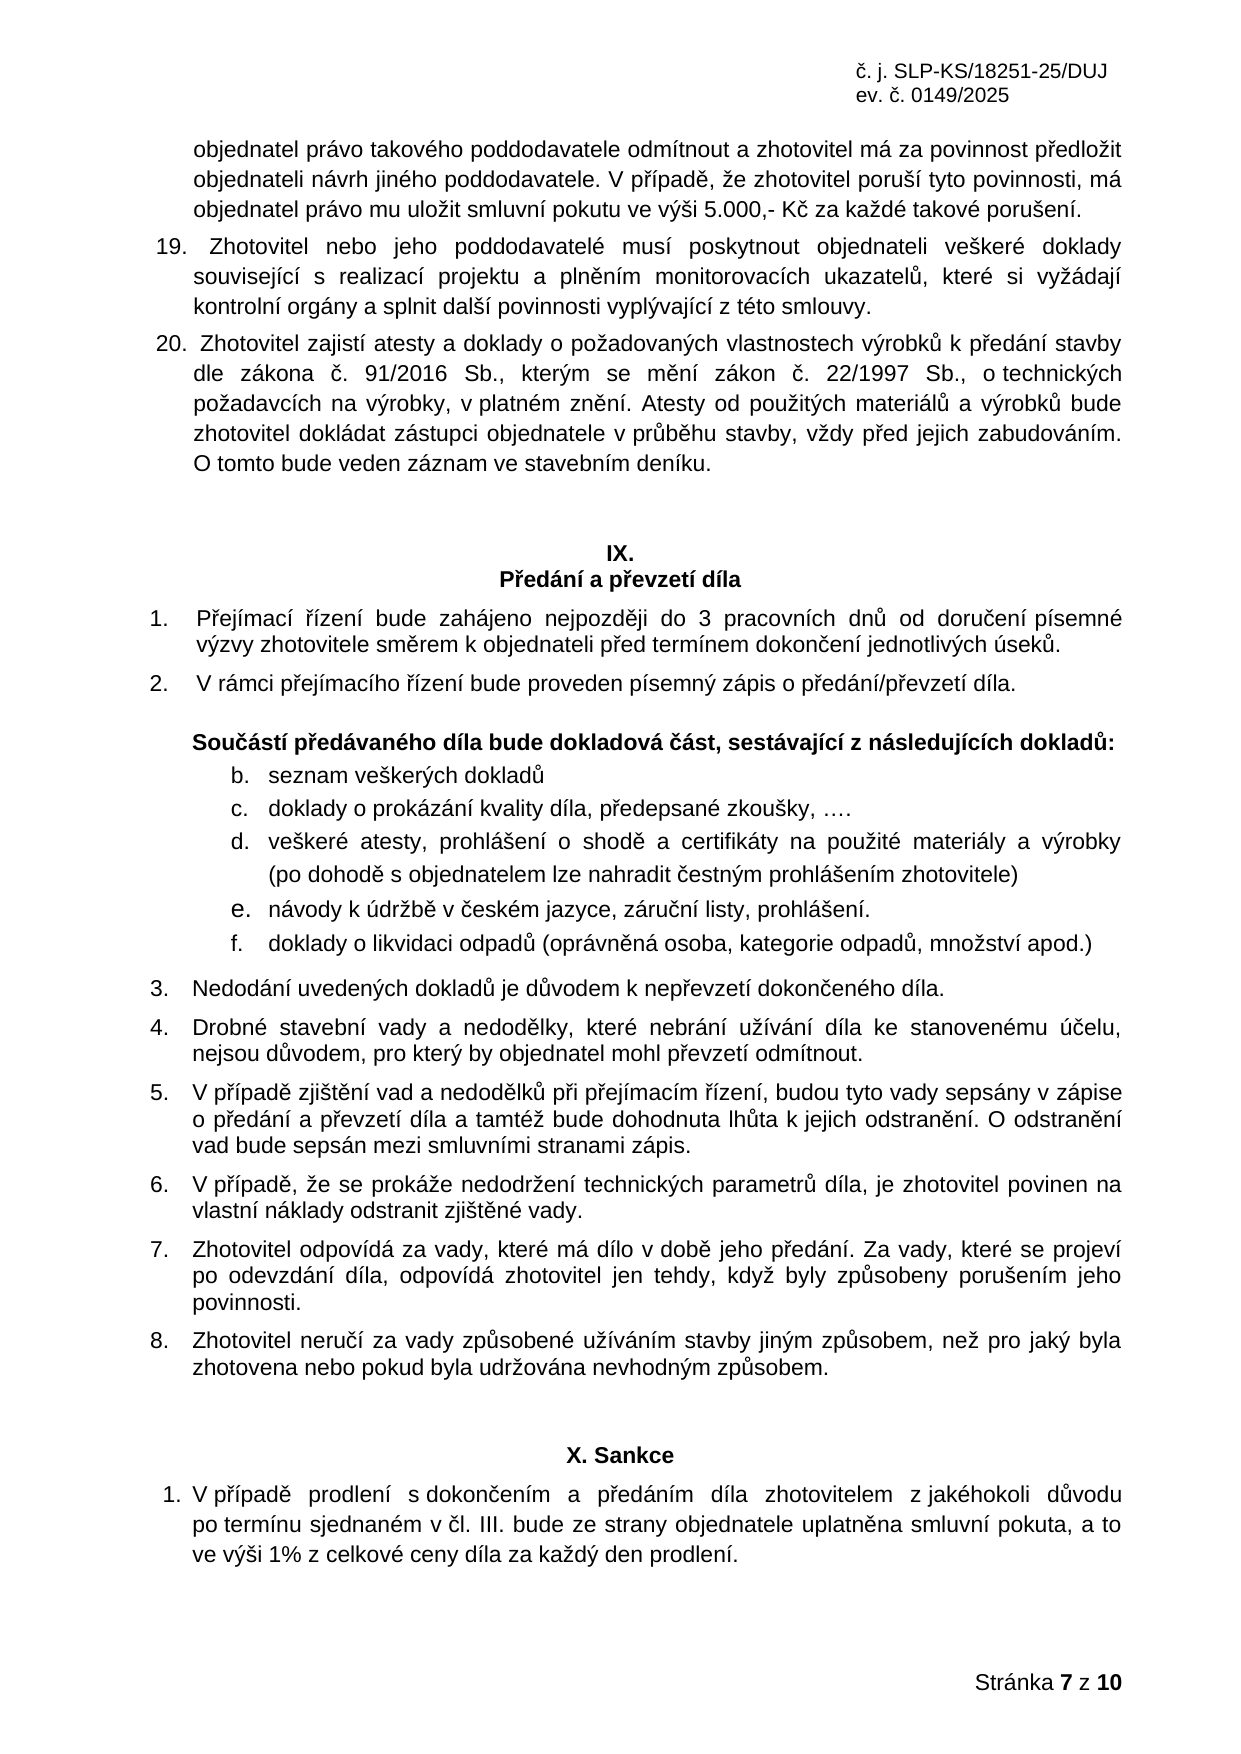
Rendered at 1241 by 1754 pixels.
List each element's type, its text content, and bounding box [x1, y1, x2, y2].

list seznam veškerých dokladů [231, 762, 1122, 788]
text Součástí předávaného díla bude dokladová část, sestávající z následujících dokladů: [157, 729, 1122, 756]
list návody k údržbě v českém jazyce, záruční listy, prohlášení. [231, 894, 1122, 922]
text Předání a převzetí díla [118, 566, 1122, 592]
text IX. [118, 539, 1122, 566]
text 3. Nedodání uvedených dokladů je důvodem k nepřevzetí dokončeného díla. [118, 975, 1122, 1001]
text 4. Drobné stavební vady a nedodělky, které nebrání užívání díla ke stanovenému účelu, nejsou důvodem, pro který by objednatel mohl převzetí odmítnout. [118, 1014, 1122, 1067]
text 8. Zhotovitel neručí za vady způsobené užíváním stavby jiným způsobem, než pro jaký byla zhotovena nebo pokud byla udržována nevhodným způsobem. [118, 1327, 1122, 1380]
list doklady o prokázání kvality díla, předepsané zkoušky, …. [231, 795, 1122, 821]
list Zhotovitel zajistí atesty a doklady o požadovaných vlastnostech výrobků k předání stavby dle zákona č. 91/2016 Sb., kterým se mění zákon č. 22/1997 Sb., o technických požadavcích na výrobky, v platném znění. Atesty od použitých materiálů a výrobků bude zhotovitel dokládat zástupci objednatele v průběhu stavby, vždy před jejich zabudováním. O tomto bude veden záznam ve stavebním deníku. [156, 329, 1122, 477]
list veškeré atesty, prohlášení o shodě a certifikáty na použité materiály a výrobky (po dohodě s objednatelem lze nahradit čestným prohlášením zhotovitele) [231, 828, 1122, 887]
list doklady o likvidaci odpadů (oprávněná osoba, kategorie odpadů, množství apod.) [231, 930, 1122, 956]
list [156, 136, 1122, 222]
text 6. V případě, že se prokáže nedodržení technických parametrů díla, je zhotovitel povinen na vlastní náklady odstranit zjištěné vady. [118, 1171, 1122, 1223]
text 7. Zhotovitel odpovídá za vady, které má dílo v době jeho předání. Za vady, které se projeví po odevzdání díla, odpovídá zhotovitel jen tehdy, když byly způsobeny porušením jeho povinnosti. [118, 1236, 1122, 1315]
list V rámci přejímacího řízení bude proveden písemný zápis o předání/převzetí díla. [149, 670, 1122, 696]
text X. Sankce [118, 1442, 1122, 1468]
text 5. V případě zjištění vad a nedodělků při přejímacím řízení, budou tyto vady sepsány v zápise o předání a převzetí díla a tamtéž bude dohodnuta lhůta k jejich odstranění. O odstranění vad bude sepsán mezi smluvními stranami zápis. [118, 1079, 1122, 1158]
list Přejímací řízení bude zahájeno nejpozději do 3 pracovních dnů od doručení písemné výzvy zhotovitele směrem k objednateli před termínem dokončení jednotlivých úseků. [149, 605, 1122, 657]
list V případě prodlení s dokončením a předáním díla zhotovitelem z jakéhokoli důvodu po termínu sjednaném v čl. III. bude ze strany objednatele uplatněna smluvní pokuta, a to ve výši 1% z celkové ceny díla za každý den prodlení. [162, 1481, 1122, 1567]
list Zhotovitel nebo jeho poddodavatelé musí poskytnout objednateli veškeré doklady související s realizací projektu a plněním monitorovacích ukazatelů, které si vyžádají kontrolní orgány a splnit další povinnosti vyplývající z této smlouvy. [156, 233, 1122, 319]
